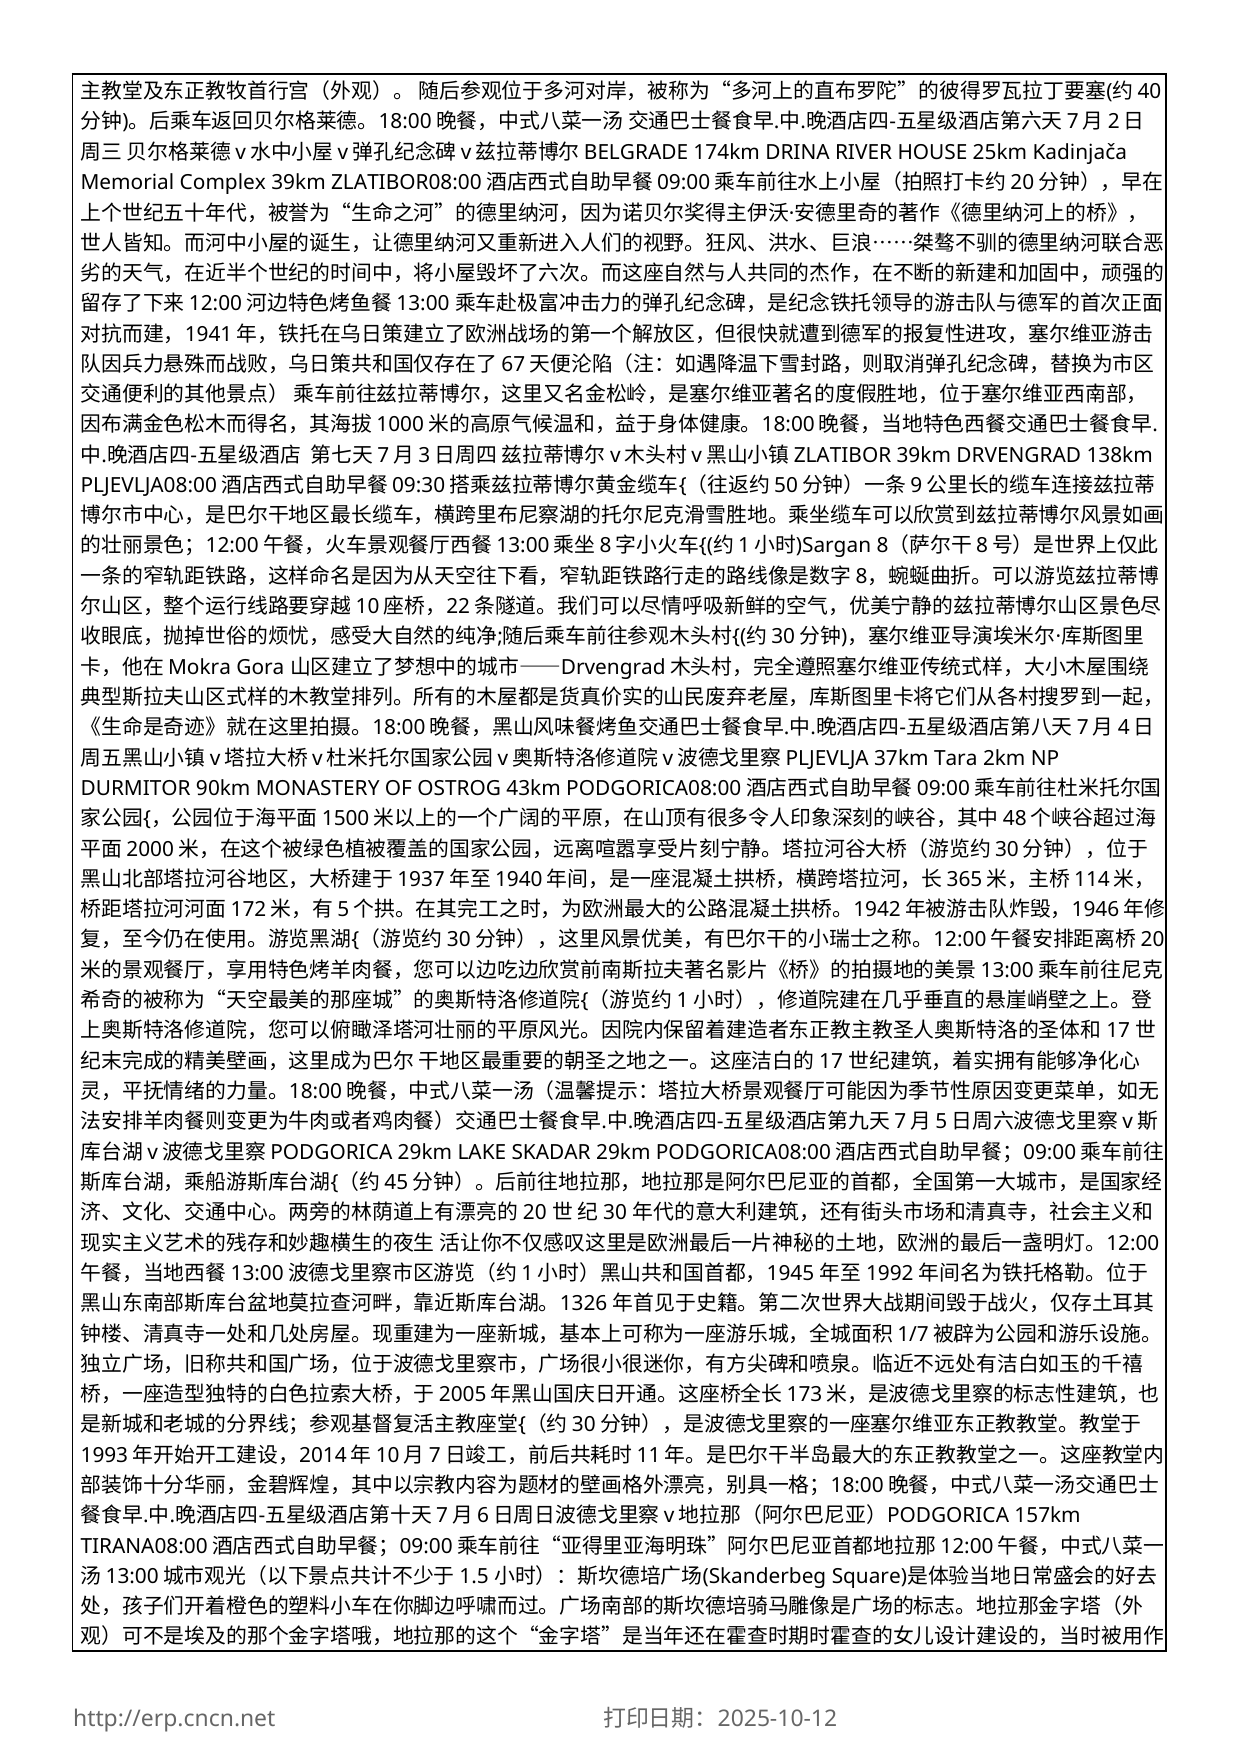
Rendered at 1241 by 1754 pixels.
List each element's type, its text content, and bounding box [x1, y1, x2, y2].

table_cell 日期 [73, 75, 1165, 1650]
